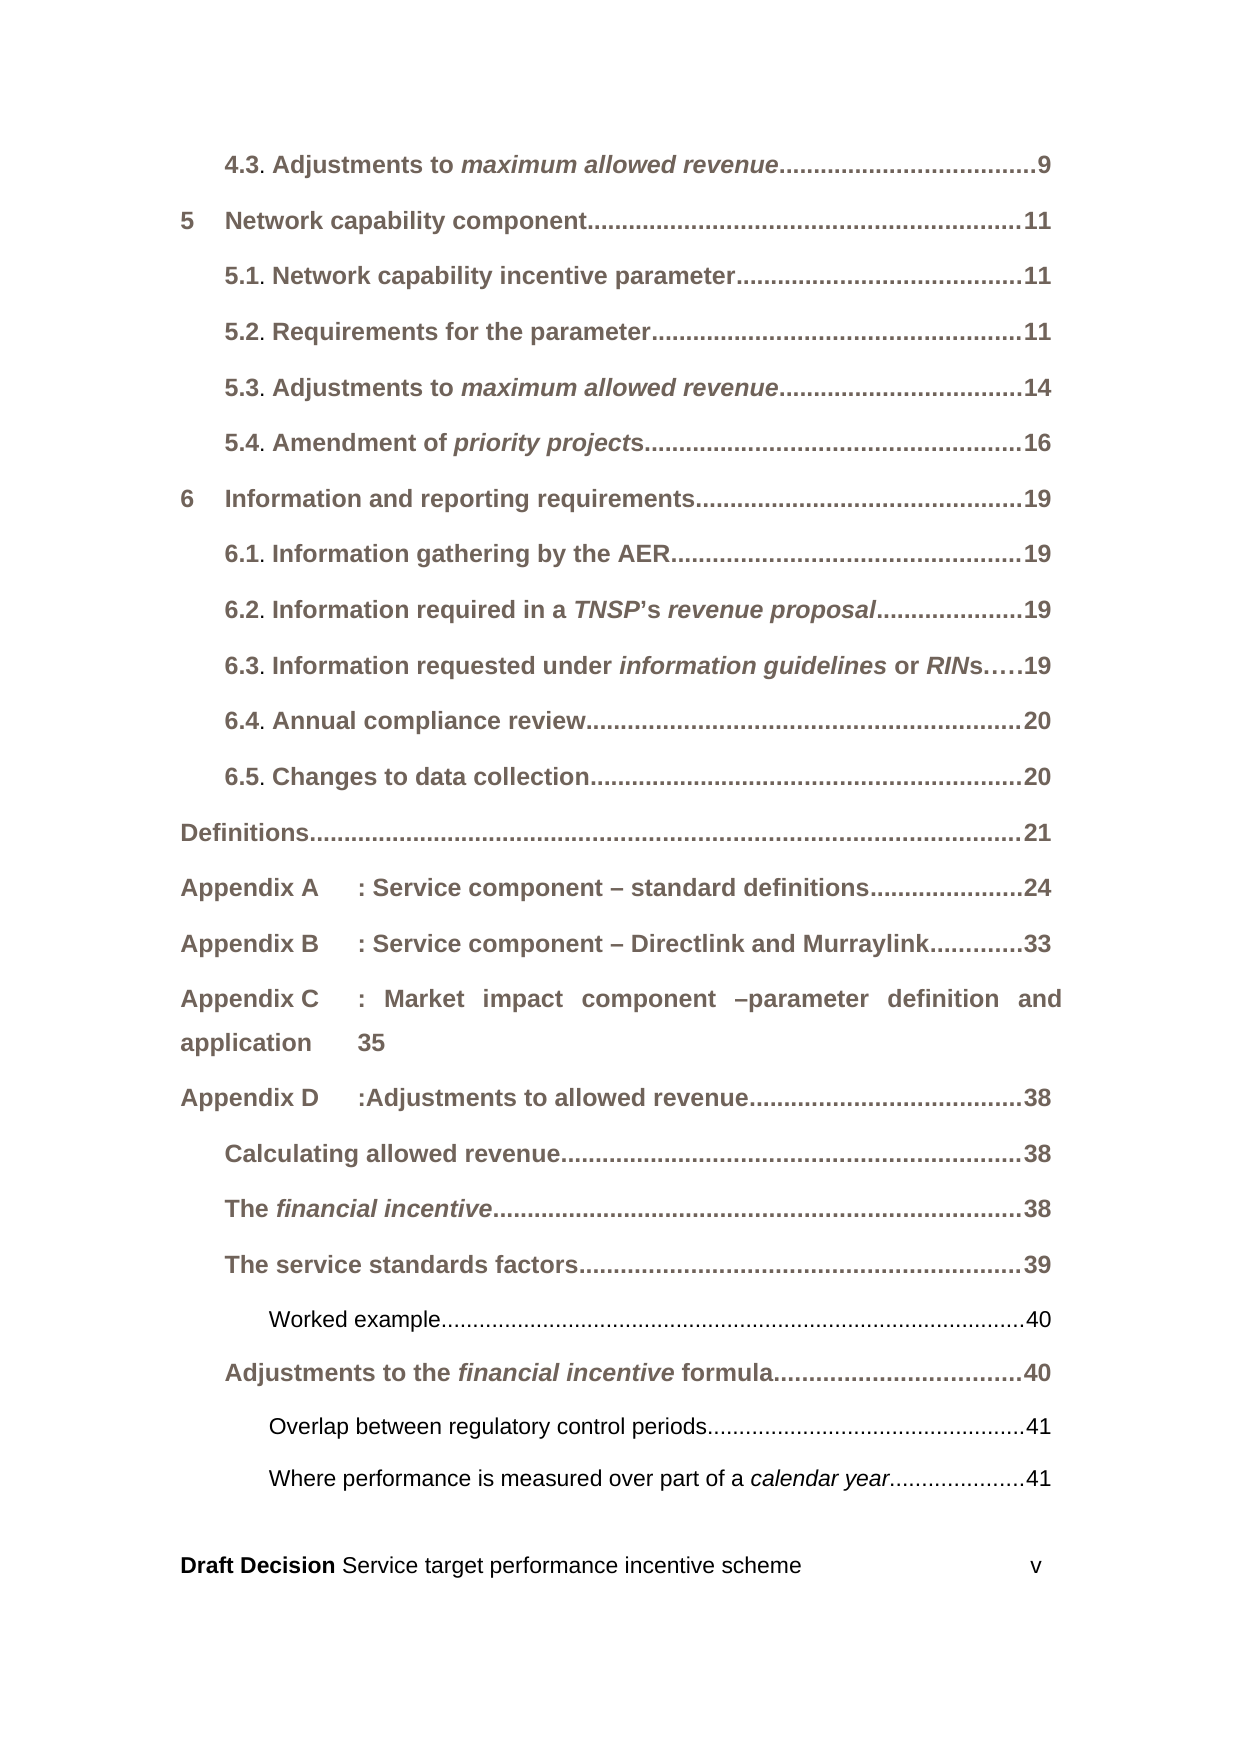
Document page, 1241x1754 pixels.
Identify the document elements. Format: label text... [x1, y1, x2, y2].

text 5.2 Requirements for the parameter 11 [224, 317, 1063, 346]
text 6.1 Information gathering by the AER 19 [224, 539, 1063, 568]
text Appendix D :Adjustments to allowed revenue 38 [180, 1083, 1063, 1112]
text 5.4 Amendment of priority projects 16 [224, 428, 1063, 457]
text 6.3 Information requested under information guidelines or RINs 19 [224, 651, 1063, 679]
text 5 Network capability component 11 [180, 206, 1063, 234]
text Definitions 21 [180, 817, 1063, 846]
text Appendix B : Service component – Directlink and Murraylink 33 [180, 929, 1063, 957]
text Overlap between regulatory control periods 41 [269, 1413, 1063, 1439]
text Where performance is measured over part of a calendar year 41 [269, 1465, 1063, 1492]
text 6.2 Information required in a TNSP’s revenue proposal 19 [224, 595, 1063, 624]
text 5.1 Network capability incentive parameter 11 [224, 261, 1063, 290]
text 4.3 Adjustments to maximum allowed revenue 9 [224, 150, 1063, 179]
text 5.3 Adjustments to maximum allowed revenue 14 [224, 372, 1063, 401]
text 6.4 Annual compliance review 20 [224, 706, 1063, 735]
text The financial incentive 38 [224, 1194, 1063, 1223]
text Appendix C : Market impact component –parameter definition and application 35 [180, 984, 1063, 1056]
text 6.5 Changes to data collection 20 [224, 762, 1063, 791]
text 6 Information and reporting requirements 19 [180, 484, 1063, 512]
text Appendix A : Service component – standard definitions 24 [180, 873, 1063, 902]
text Worked example 40 [269, 1306, 1063, 1332]
text Adjustments to the financial incentive formula 40 [224, 1358, 1063, 1386]
text The service standards factors 39 [224, 1250, 1063, 1279]
text Calculating allowed revenue 38 [224, 1139, 1063, 1167]
